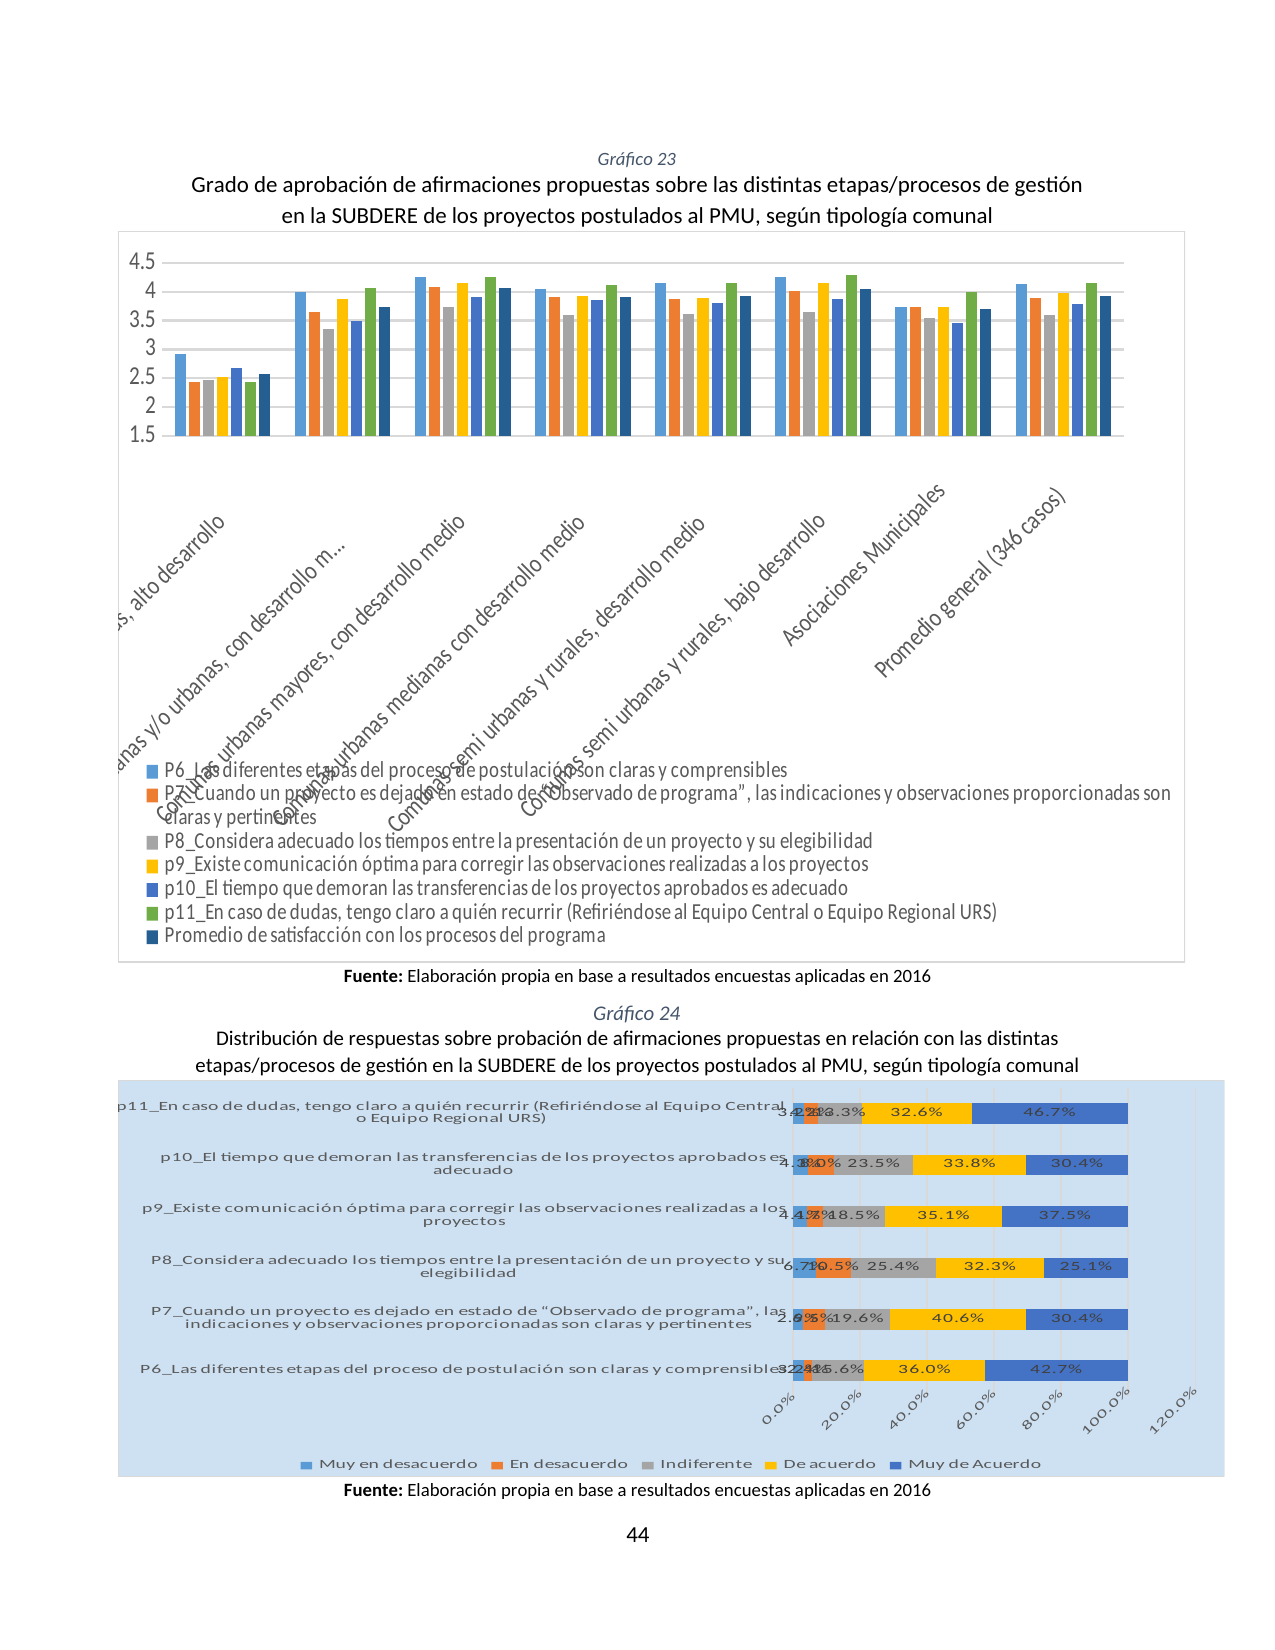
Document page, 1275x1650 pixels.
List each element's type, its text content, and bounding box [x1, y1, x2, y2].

text Grado de aprobación de afirmaciones propuestas sobre las distintas etapas/procesos de gestión en la SUBDERE de los proyectos postulados al PMU, según tipología comunal [177, 171, 1098, 229]
text Fuente: Elaboración propia en base a resultados encuestas aplicadas en 2016 [177, 1479, 1098, 1502]
text Fuente: Elaboración propia en base a resultados encuestas aplicadas en 2016 [177, 964, 1098, 987]
text Gráfico 24 [177, 1000, 1098, 1025]
text Distribución de respuestas sobre probación de afirmaciones propuestas en relación con las distintas etapas/procesos de gestión en la SUBDERE de los proyectos postulados al PMU, según tipología comunal [177, 1025, 1098, 1078]
